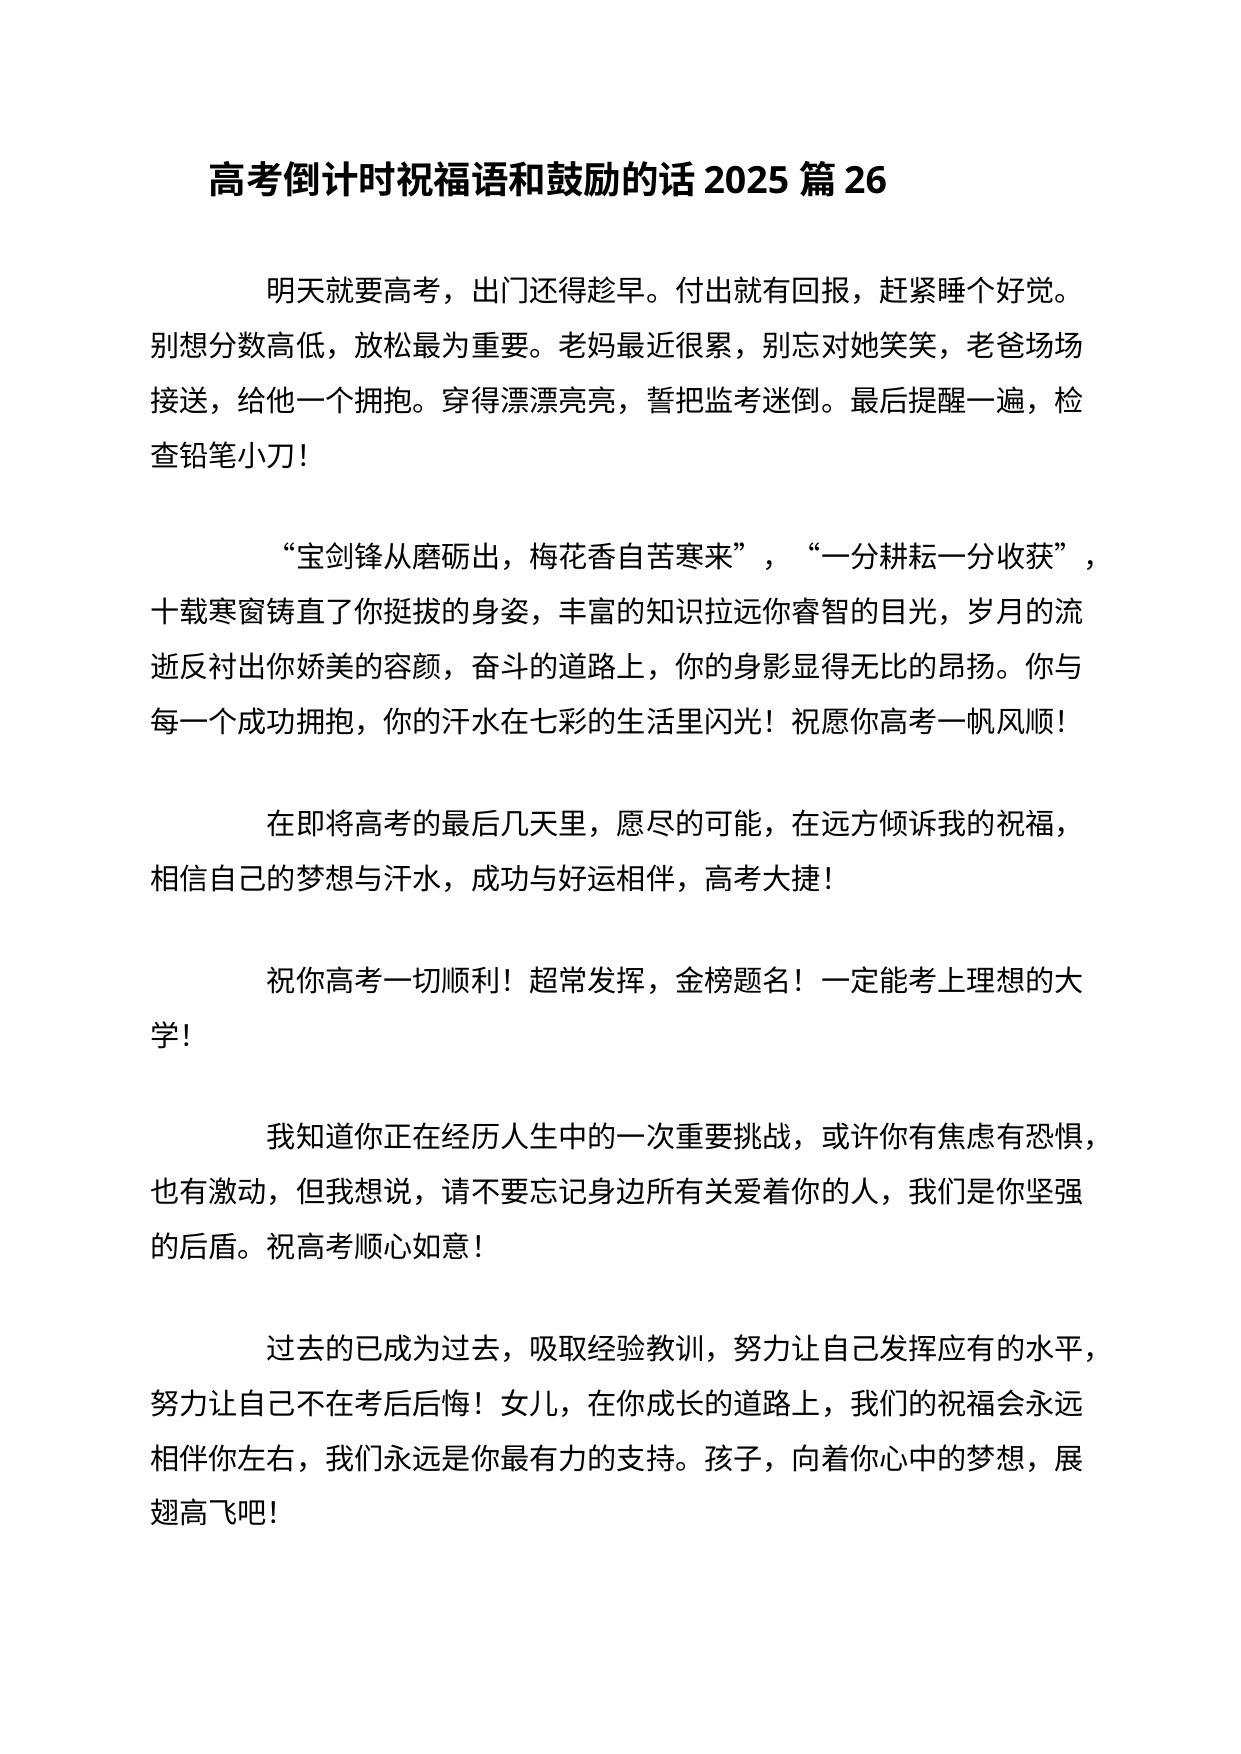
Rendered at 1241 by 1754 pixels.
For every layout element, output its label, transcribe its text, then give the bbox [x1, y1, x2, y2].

text 明天就要高考，出门还得趁早。付出就有回报，赶紧睡个好觉。别想分数高低，放松最为重要。老妈最近很累，别忘对她笑笑，老爸场场接送，给他一个拥抱。穿得漂漂亮亮，誓把监考迷倒。最后提醒一遍，检查铅笔小刀！ [150, 268, 1090, 474]
text “宝剑锋从磨砺出，梅花香自苦寒来”，“一分耕耘一分收获”，十载寒窗铸直了你挺拔的身姿，丰富的知识拉远你睿智的目光，岁月的流逝反衬出你娇美的容颜，奋斗的道路上，你的身影显得无比的昂扬。你与每一个成功拥抱，你的汗水在七彩的生活里闪光！祝愿你高考一帆风顺！ [150, 534, 1090, 741]
text 我知道你正在经历人生中的一次重要挑战，或许你有焦虑有恐惧，也有激动，但我想说，请不要忘记身边所有关爱着你的人，我们是你坚强的后盾。祝高考顺心如意！ [150, 1114, 1090, 1266]
text 祝你高考一切顺利！超常发挥，金榜题名！一定能考上理想的大学！ [150, 957, 1090, 1054]
text 高考倒计时祝福语和鼓励的话2025 篇26 [150, 150, 1090, 204]
text 在即将高考的最后几天里，愿尽的可能，在远方倾诉我的祝福，相信自己的梦想与汗水，成功与好运相伴，高考大捷！ [150, 801, 1090, 898]
text 过去的已成为过去，吸取经验教训，努力让自己发挥应有的水平，努力让自己不在考后后悔！女儿，在你成长的道路上，我们的祝福会永远相伴你左右，我们永远是你最有力的支持。孩子，向着你心中的梦想，展翅高飞吧！ [150, 1325, 1090, 1532]
